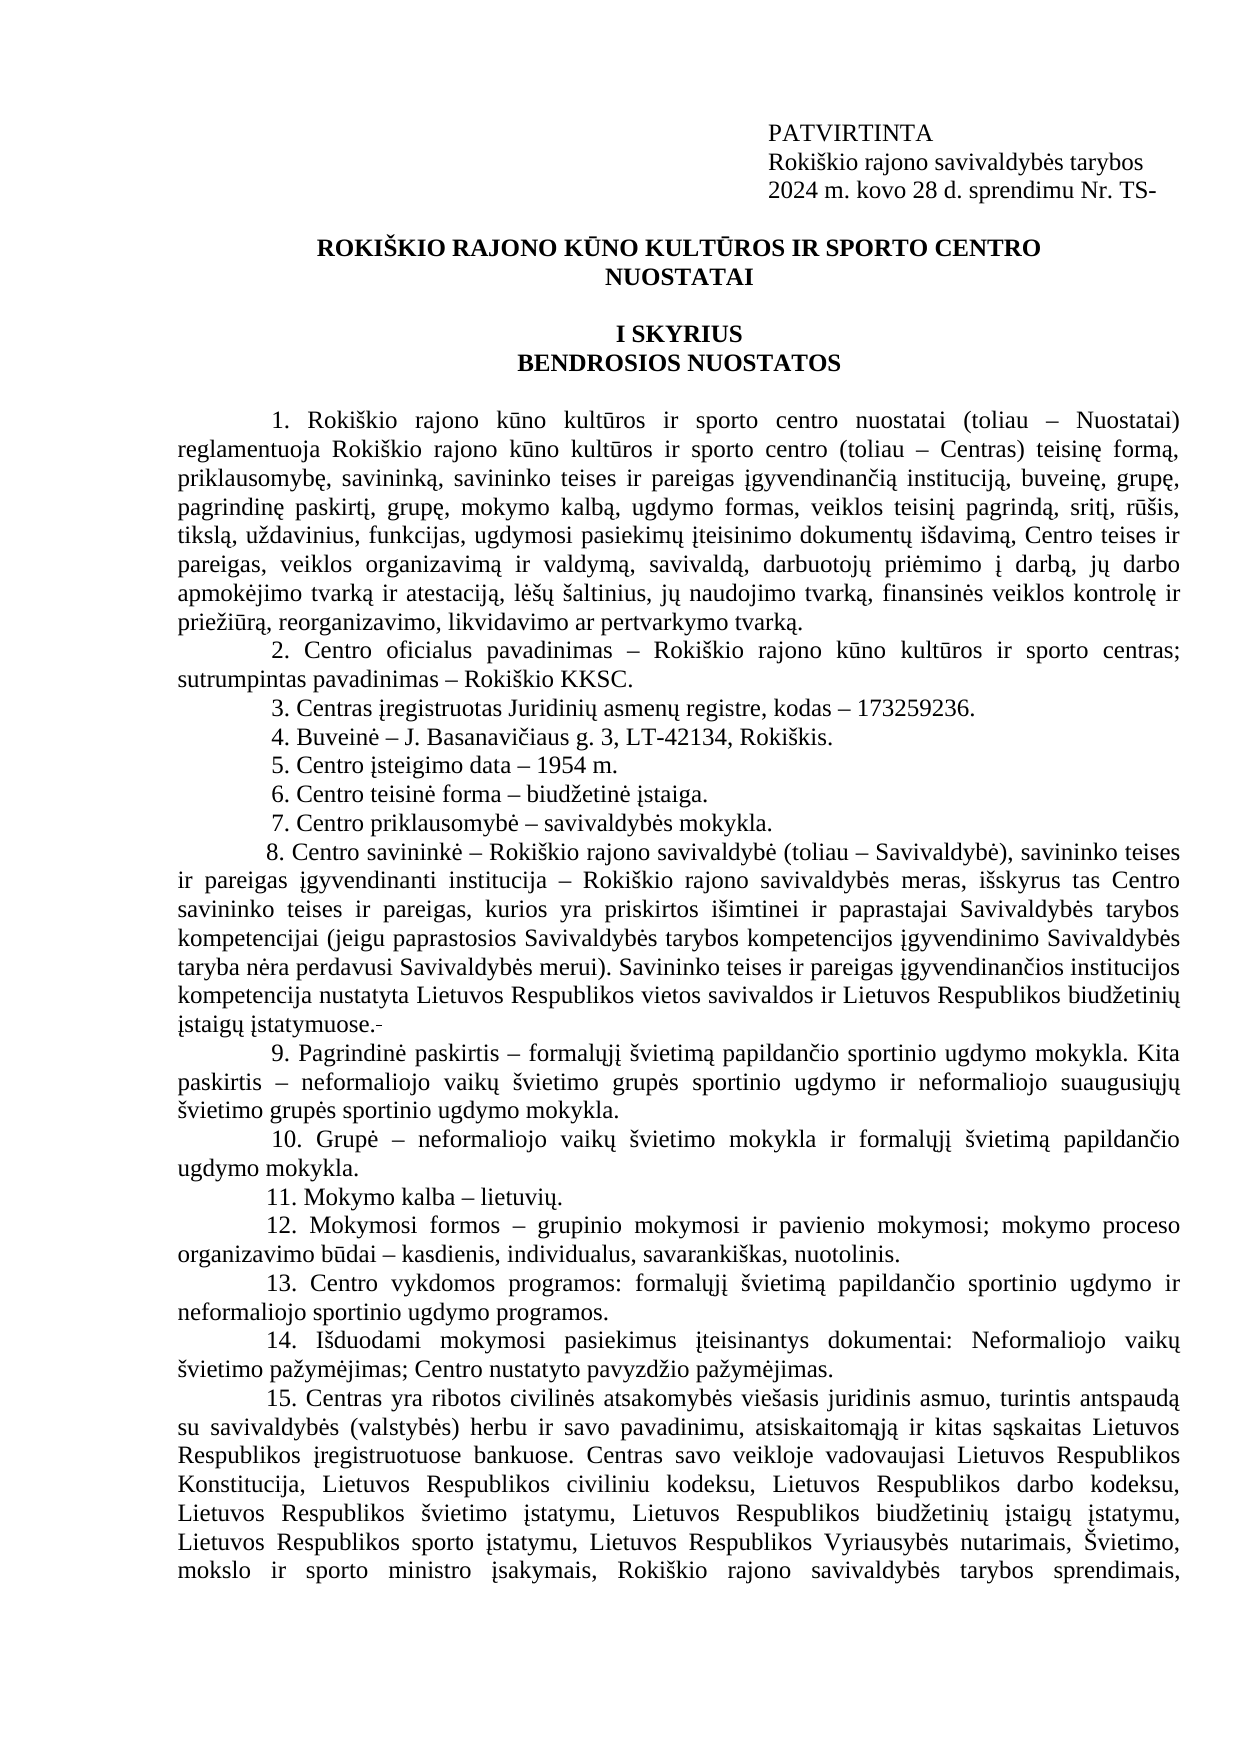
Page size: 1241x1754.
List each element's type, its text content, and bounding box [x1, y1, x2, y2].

text 14. Išduodami mokymosi pasiekimus įteisinantys dokumentai: Neformaliojo vaikų švietimo pažymėjimas; Centro nustatyto pavyzdžio pažymėjimas. [177, 1326, 1181, 1383]
text 8. Centro savininkė – Rokiškio rajono savivaldybė (toliau – Savivaldybė), savininko teises ir pareigas įgyvendinanti institucija – Rokiškio rajono savivaldybės meras, išskyrus tas Centro savininko teises ir pareigas, kurios yra priskirtos išimtinei ir paprastajai Savivaldybės tarybos kompetencijai (jeigu paprastosios Savivaldybės tarybos kompetencijos įgyvendinimo Savivaldybės taryba nėra perdavusi Savivaldybės merui). Savininko teises ir pareigas įgyvendinančios institucijos kompetencija nustatyta Lietuvos Respublikos vietos savivaldos ir Lietuvos Respublikos biudžetinių įstaigų įstatymuose. [177, 837, 1181, 1038]
text 10. Grupė – neformaliojo vaikų švietimo mokykla ir formalųjį švietimą papildančio ugdymo mokykla. [177, 1124, 1181, 1182]
text 13. Centro vykdomos programos: formalųjį švietimą papildančio sportinio ugdymo ir neformaliojo sportinio ugdymo programos. [177, 1268, 1181, 1326]
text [177, 1383, 1181, 1584]
text NUOSTATAI [177, 262, 1181, 291]
text PATVIRTINTA [768, 118, 1181, 147]
text ROKIŠKIO RAJONO KŪNO KULTŪROS IR SPORTO CENTRO [177, 233, 1181, 262]
text 1. Rokiškio rajono kūno kultūros ir sporto centro nuostatai (toliau – Nuostatai) reglamentuoja Rokiškio rajono kūno kultūros ir sporto centro (toliau – Centras) teisinę formą, priklausomybę, savininką, savininko teises ir pareigas įgyvendinančią instituciją, buveinę, grupę, pagrindinę paskirtį, grupę, mokymo kalbą, ugdymo formas, veiklos teisinį pagrindą, sritį, rūšis, tikslą, uždavinius, funkcijas, ugdymosi pasiekimų įteisinimo dokumentų išdavimą, Centro teises ir pareigas, veiklos organizavimą ir valdymą, savivaldą, darbuotojų priėmimo į darbą, jų darbo apmokėjimo tvarką ir atestaciją, lėšų šaltinius, jų naudojimo tvarką, finansinės veiklos kontrolę ir priežiūrą, reorganizavimo, likvidavimo ar pertvarkymo tvarką. [177, 406, 1181, 636]
text 2. Centro oficialus pavadinimas – Rokiškio rajono kūno kultūros ir sporto centras; sutrumpintas pavadinimas – Rokiškio KKSC. [177, 636, 1181, 693]
text 5. Centro įsteigimo data – . [177, 751, 1181, 779]
text 9. Pagrindinė paskirtis – formalųjį švietimą papildančio sportinio ugdymo mokykla. Kita paskirtis – neformaliojo vaikų švietimo grupės sportinio ugdymo ir neformaliojo suaugusiųjų švietimo grupės sportinio ugdymo mokykla. [177, 1038, 1181, 1124]
text 4. Buveinė – J. Basanavičiaus g. 3, LT-42134, Rokiškis. [177, 722, 1181, 751]
text 3. Centras įregistruotas Juridinių asmenų registre, kodas – 173259236. [177, 693, 1181, 722]
text 7. Centro priklausomybė – savivaldybės mokykla. [177, 808, 1181, 837]
text 6. Centro teisinė forma – biudžetinė įstaiga. [177, 779, 1181, 808]
text 2024 m. kovo 28 d. sprendimu Nr. TS- [768, 176, 1181, 204]
text I SKYRIUS [177, 319, 1181, 348]
text BENDROSIOS NUOSTATOS [177, 348, 1181, 377]
text 12. Mokymosi formos – grupinio mokymosi ir pavienio mokymosi; mokymo proceso organizavimo būdai – kasdienis, individualus, savarankiškas, nuotolinis. [177, 1211, 1181, 1268]
text Rokiškio rajono savivaldybės tarybos [768, 147, 1181, 176]
text 11. Mokymo kalba – lietuvių. [177, 1182, 1181, 1211]
